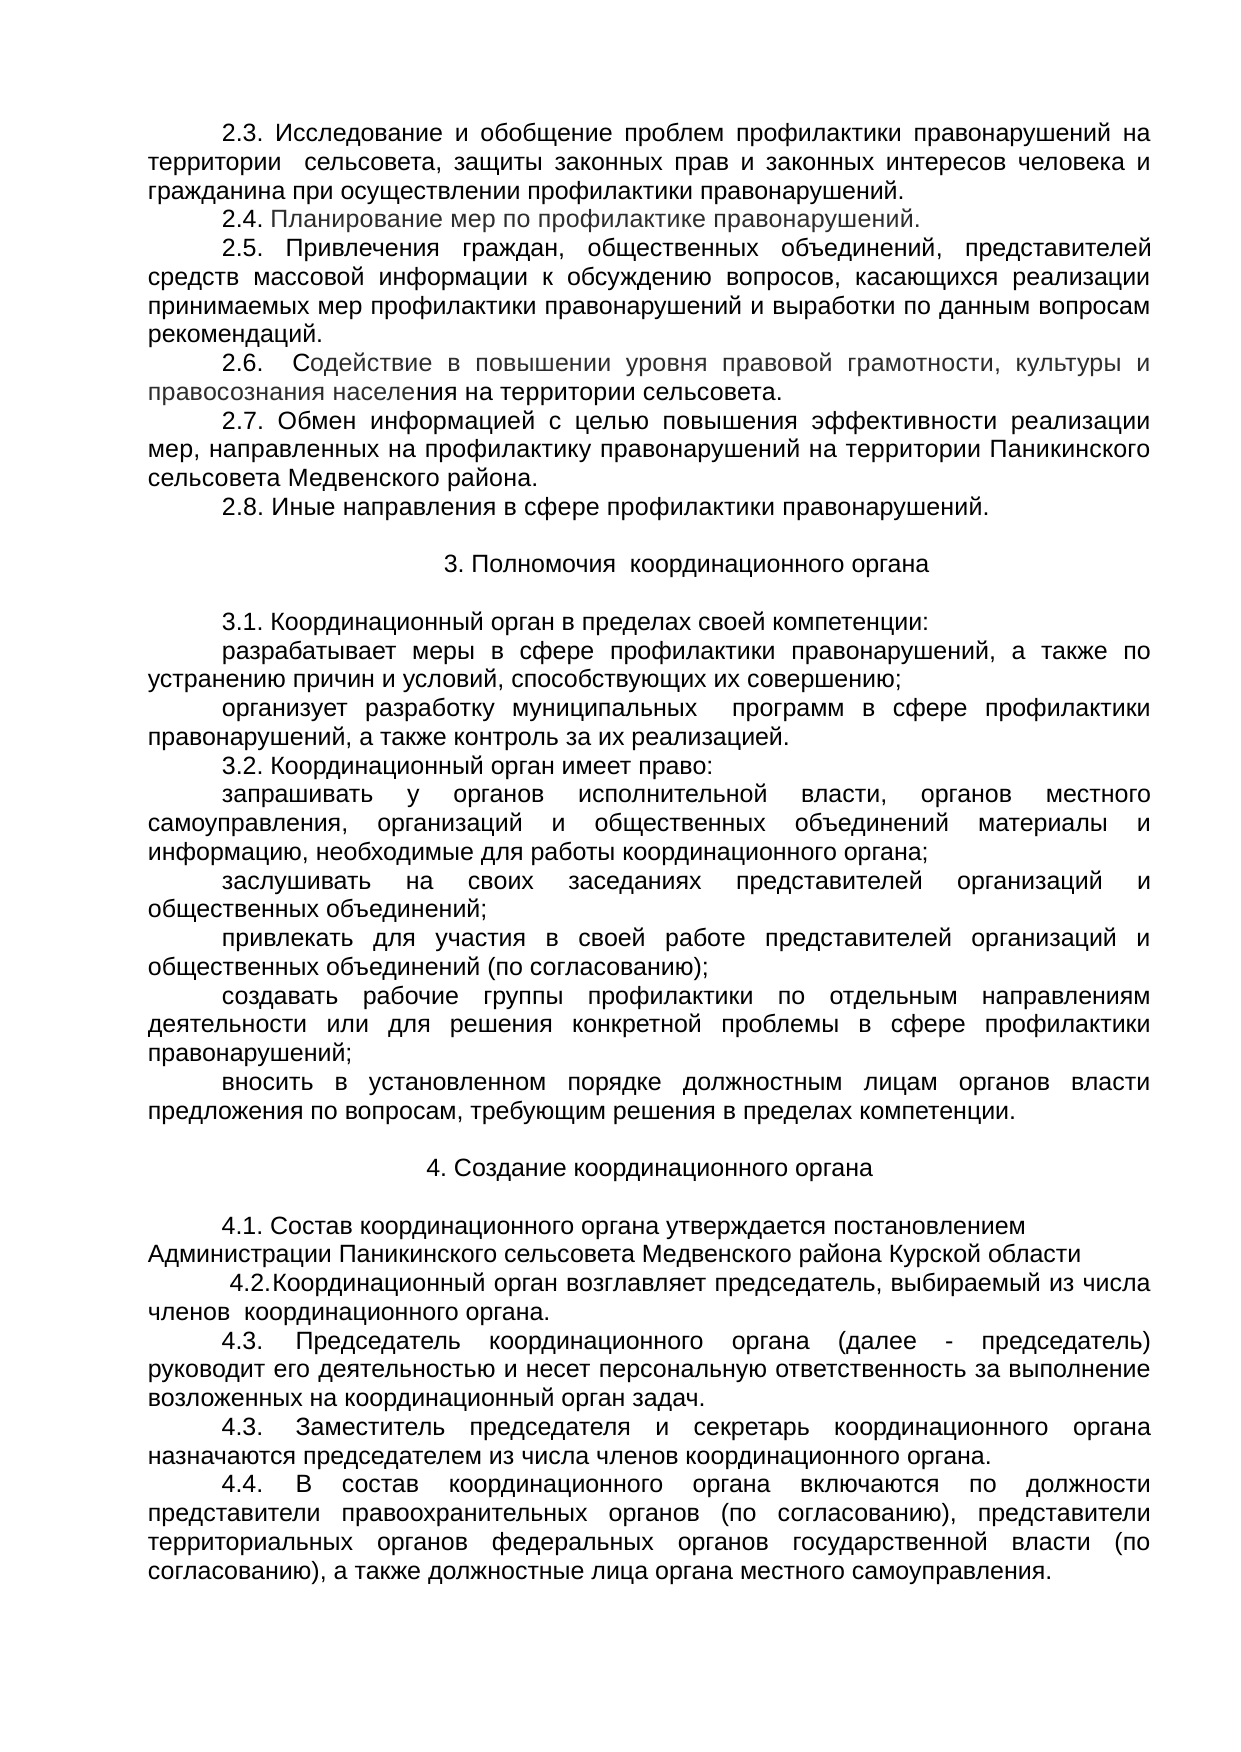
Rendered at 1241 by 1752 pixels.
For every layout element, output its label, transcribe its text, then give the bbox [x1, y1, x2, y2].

text 2.6. Содействие в повышении уровня правовой грамотности, культуры и правосознания населения на территории сельсовета. [148, 348, 1152, 406]
text создавать рабочие группы профилактики по отдельным направлениям деятельности или для решения конкретной проблемы в сфере профилактики правонарушений; [148, 981, 1152, 1067]
text 3.2. Координационный орган имеет право: [148, 751, 1152, 779]
text организует разработку муниципальных программ в сфере профилактики правонарушений, а также контроль за их реализацией. [148, 693, 1152, 751]
text привлекать для участия в своей работе представителей организаций и общественных объединений (по согласованию); [148, 923, 1152, 981]
text заслушивать на своих заседаниях представителей организаций и общественных объединений; [148, 866, 1152, 923]
text 4.2.Координационный орган возглавляет председатель, выбираемый из числа членов координационного органа. [148, 1268, 1152, 1326]
text вносить в установленном порядке должностным лицам органов власти предложения по вопросам, требующим решения в пределах компетенции. [148, 1067, 1152, 1124]
text Администрации Паникинского сельсовета Медвенского района Курской области [148, 1239, 1152, 1268]
text 2.3. Исследование и обобщение проблем профилактики правонарушений на территории сельсовета, защиты законных прав и законных интересов человека и гражданина при осуществлении профилактики правонарушений. [148, 118, 1152, 204]
text запрашивать у органов исполнительной власти, органов местного самоуправления, организаций и общественных объединений материалы и информацию, необходимые для работы координационного органа; [148, 779, 1152, 866]
text разрабатывает меры в сфере профилактики правонарушений, а также по устранению причин и условий, способствующих их совершению; [148, 636, 1152, 693]
text 3.1. Координационный орган в пределах своей компетенции: [148, 607, 1152, 636]
text 2.7. Обмен информацией с целью повышения эффективности реализации мер, направленных на профилактику правонарушений на территории Паникинского сельсовета Медвенского района. [148, 406, 1152, 492]
text 4.1. Состав координационного органа утверждается постановлением [148, 1211, 1152, 1239]
text 3. Полномочия координационного органа [148, 549, 1152, 578]
text 4.3. Председатель координационного органа (далее - председатель) руководит его деятельностью и несет персональную ответственность за выполнение возложенных на координационный орган задач. [148, 1326, 1152, 1412]
text 2.4. Планирование мер по профилактике правонарушений. [148, 204, 1152, 233]
text 2.5. Привлечения граждан, общественных объединений, представителей средств массовой информации к обсуждению вопросов, касающихся реализации принимаемых мер профилактики правонарушений и выработки по данным вопросам рекомендаций. [148, 233, 1152, 348]
text 4.4. В состав координационного органа включаются по должности представители правоохранительных органов (по согласованию), представители территориальных органов федеральных органов государственной власти (по согласованию), а также должностные лица органа местного самоуправления. [148, 1469, 1152, 1584]
text 2.8. Иные направления в сфере профилактики правонарушений. [148, 492, 1152, 521]
text 4.3. Заместитель председателя и секретарь координационного органа назначаются председателем из числа членов координационного органа. [148, 1412, 1152, 1469]
text 4. Создание координационного органа [148, 1153, 1152, 1182]
